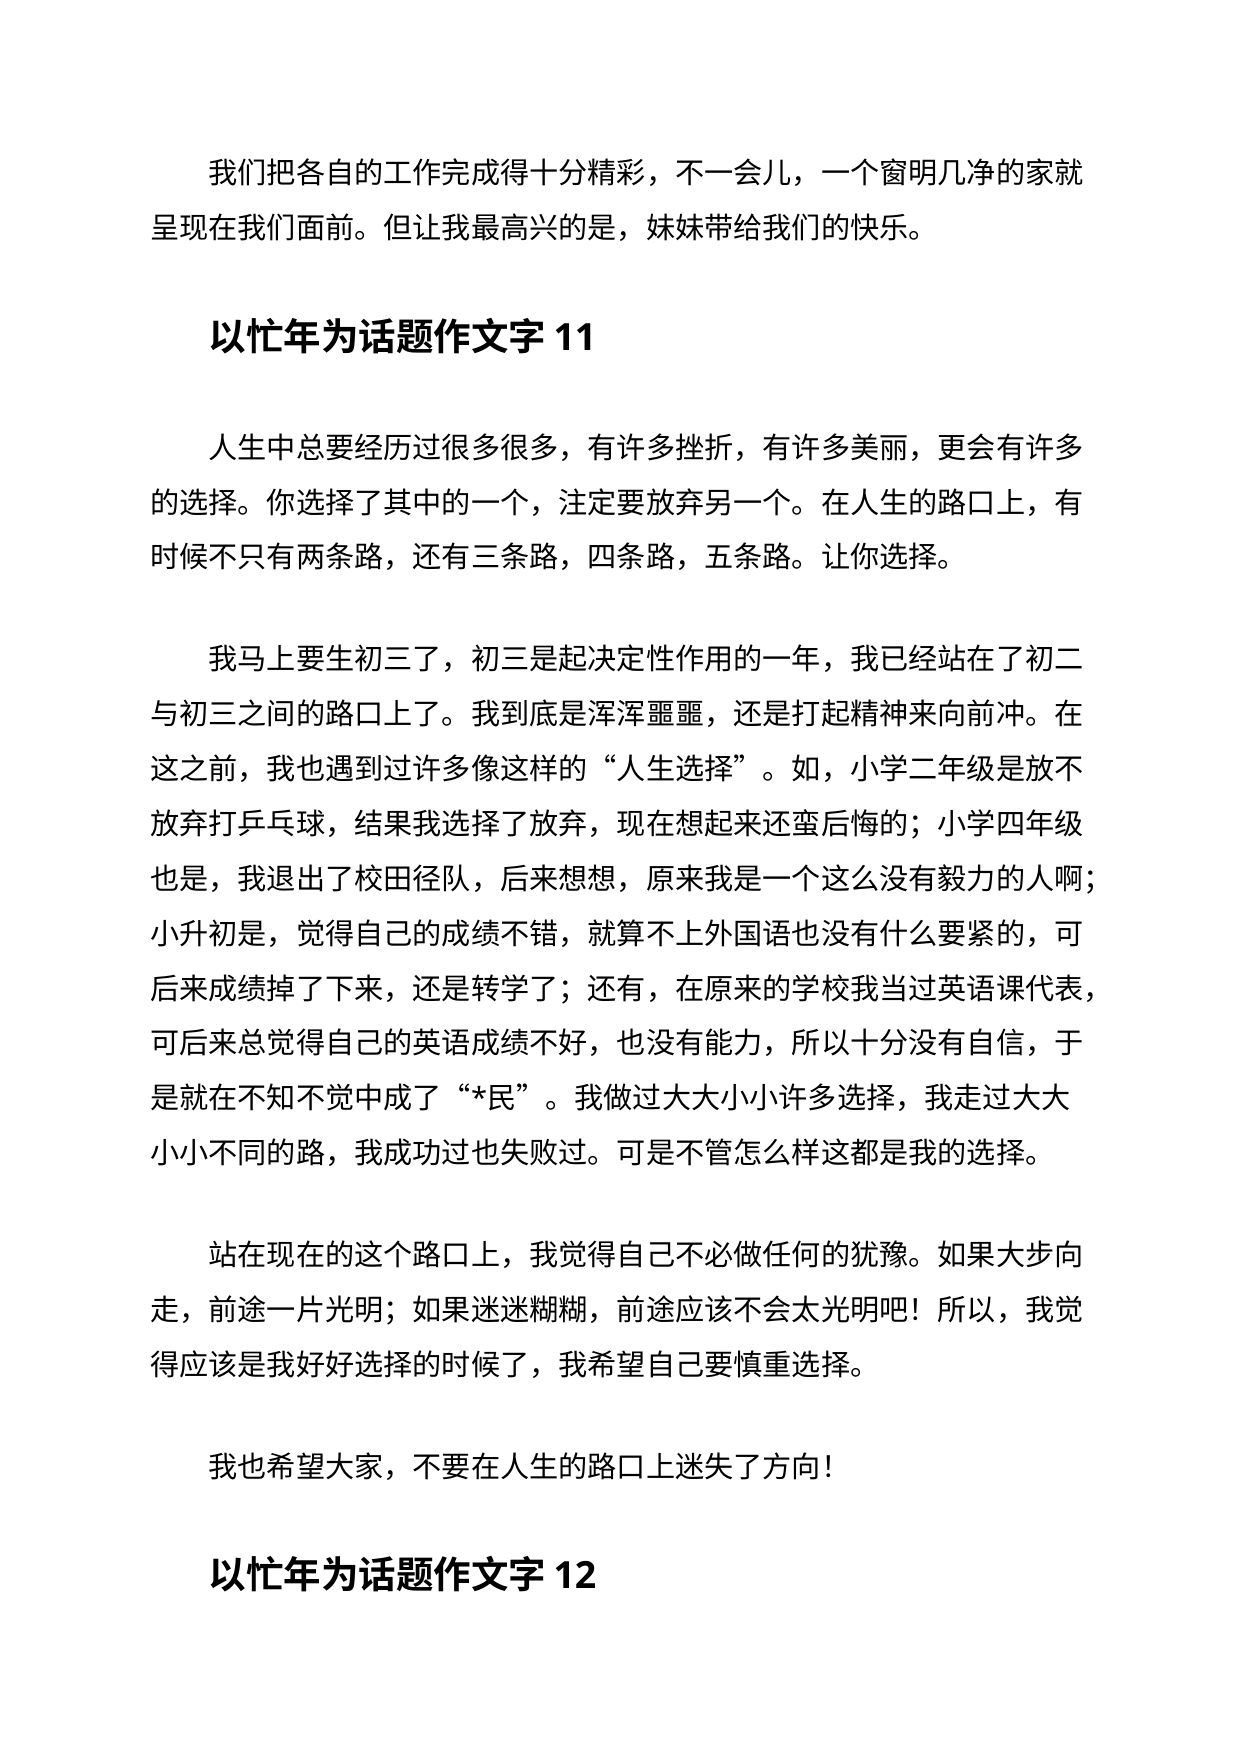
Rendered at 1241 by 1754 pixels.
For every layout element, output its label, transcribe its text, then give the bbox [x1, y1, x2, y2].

text 以忙年为话题作文字11 [150, 307, 1090, 361]
text 我马上要生初三了，初三是起决定性作用的一年，我已经站在了初二与初三之间的路口上了。我到底是浑浑噩噩，还是打起精神来向前冲。在这之前，我也遇到过许多像这样的“人生选择”。如，小学二年级是放不放弃打乒乓球，结果我选择了放弃，现在想起来还蛮后悔的；小学四年级也是，我退出了校田径队，后来想想，原来我是一个这么没有毅力的人啊；小升初是，觉得自己的成绩不错，就算不上外国语也没有什么要紧的，可后来成绩掉了下来，还是转学了；还有，在原来的学校我当过英语课代表，可后来总觉得自己的英语成绩不好，也没有能力，所以十分没有自信，于是就在不知不觉中成了“*民”。我做过大大小小许多选择，我走过大大小小不同的路，我成功过也失败过。可是不管怎么样这都是我的选择。 [150, 636, 1090, 1172]
text 我也希望大家，不要在人生的路口上迷失了方向！ [150, 1443, 1090, 1486]
text 人生中总要经历过很多很多，有许多挫折，有许多美丽，更会有许多的选择。你选择了其中的一个，注定要放弃另一个。在人生的路口上，有时候不只有两条路，还有三条路，四条路，五条路。让你选择。 [150, 424, 1090, 576]
text 以忙年为话题作文字12 [150, 1545, 1090, 1599]
text 站在现在的这个路口上，我觉得自己不必做任何的犹豫。如果大步向走，前途一片光明；如果迷迷糊糊，前途应该不会太光明吧！所以，我觉得应该是我好好选择的时候了，我希望自己要慎重选择。 [150, 1232, 1090, 1384]
text 我们把各自的工作完成得十分精彩，不一会儿，一个窗明几净的家就呈现在我们面前。但让我最高兴的是，妹妹带给我们的快乐。 [150, 150, 1090, 247]
